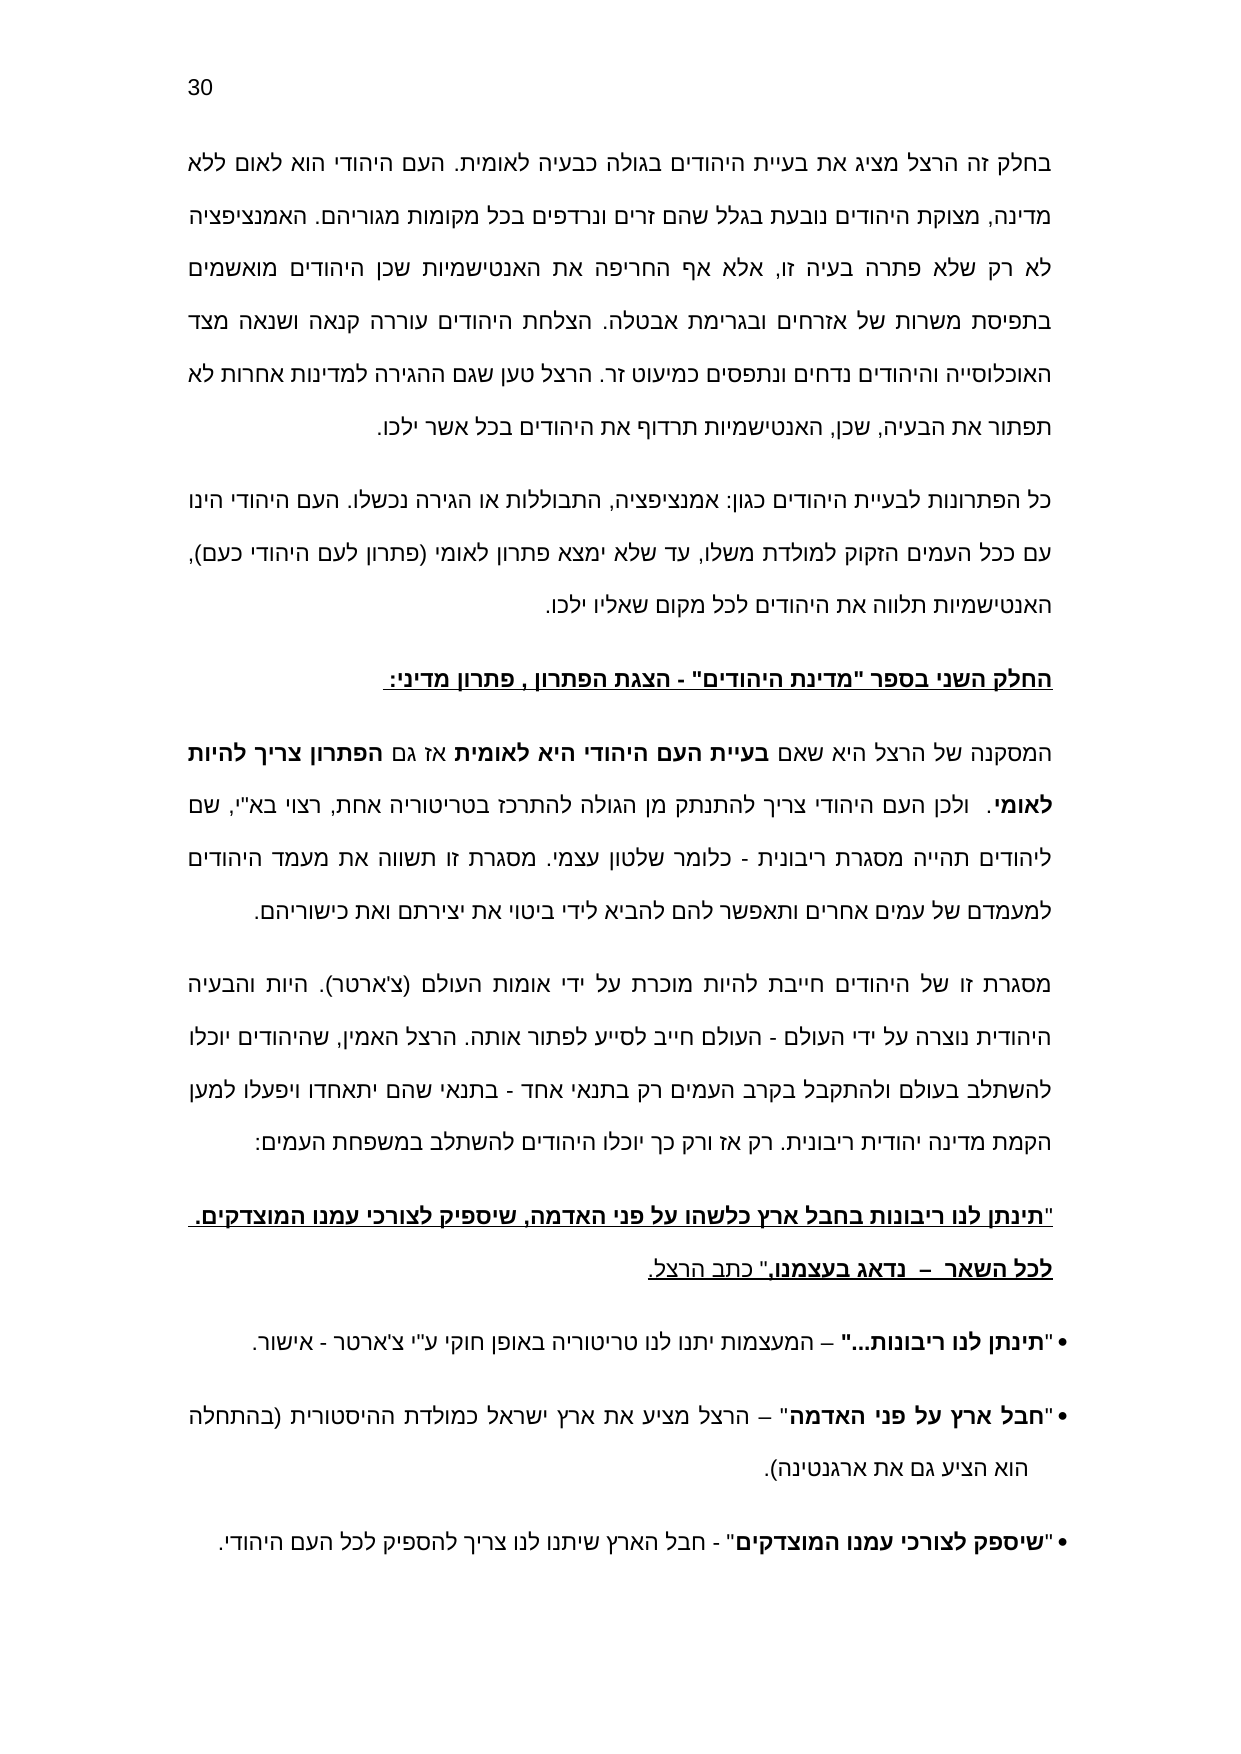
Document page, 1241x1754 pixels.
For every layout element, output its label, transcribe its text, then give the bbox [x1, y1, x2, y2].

list "שיספק לצורכי עמנו המוצדקים" - חבל הארץ שיתנו לנו צריך להספיק לכל העם היהודי. [187, 1529, 1059, 1555]
list "תינתן לנו ריבונות..." – המעצמות יתנו לנו טריטוריה באופן חוקי ע"י צ'ארטר - אישור. [187, 1329, 1059, 1356]
text החלק השני בספר "מדינת היהודים" - הצגת הפתרון , פתרון מדיני: [187, 666, 1053, 692]
text כל הפתרונות לבעיית היהודים כגון: אמנציפציה, התבוללות או הגירה נכשלו. העם היהודי הינו עם ככל העמים הזקוק למולדת משלו, עד שלא ימצא פתרון לאומי (פתרון לעם היהודי כעם), האנטישמיות תלווה את היהודים לכל מקום שאליו ילכו. [187, 487, 1053, 619]
text בחלק זה הרצל מציג את בעיית היהודים בגולה כבעיה לאומית. העם היהודי הוא לאום ללא מדינה, מצוקת היהודים נובעת בגלל שהם זרים ונרדפים בכל מקומות מגוריהם. האמנציפציה לא רק שלא פתרה בעיה זו, אלא אף החריפה את האנטישמיות שכן היהודים מואשמים בתפיסת משרות של אזרחים ובגרימת אבטלה. הצלחת היהודים עוררה קנאה ושנאה מצד האוכלוסייה והיהודים נדחים ונתפסים כמיעוט זר. הרצל טען שגם ההגירה למדינות אחרות לא תפתור את הבעיה, שכן, האנטישמיות תרדוף את היהודים בכל אשר ילכו. [187, 150, 1053, 440]
text מסגרת זו של היהודים חייבת להיות מוכרת על ידי אומות העולם (צ'ארטר). היות והבעיה היהודית נוצרה על ידי העולם - העולם חייב לסייע לפתור אותה. הרצל האמין, שהיהודים יוכלו להשתלב בעולם ולהתקבל בקרב העמים רק בתנאי אחד - בתנאי שהם יתאחדו ויפעלו למען הקמת מדינה יהודית ריבונית. רק אז ורק כך יוכלו היהודים להשתלב במשפחת העמים: [187, 971, 1053, 1156]
text "תינתן לנו ריבונות בחבל ארץ כלשהו על פני האדמה, שיספיק לצורכי עמנו המוצדקים. לכל השאר – נדאג בעצמנו," כתב הרצל. [187, 1203, 1053, 1282]
text המסקנה של הרצל היא שאם בעיית העם היהודי היא לאומית אז גם הפתרון צריך להיות לאומי. ולכן העם היהודי צריך להתנתק מן הגולה להתרכז בטריטוריה אחת, רצוי בא"י, שם ליהודים תהייה מסגרת ריבונית - כלומר שלטון עצמי. מסגרת זו תשווה את מעמד היהודים למעמדם של עמים אחרים ותאפשר להם להביא לידי ביטוי את יצירתם ואת כישוריהם. [187, 739, 1053, 924]
list "חבל ארץ על פני האדמה" – הרצל מציע את ארץ ישראל כמולדת ההיסטורית (בהתחלה הוא הציע גם את ארגנטינה). [187, 1403, 1059, 1482]
